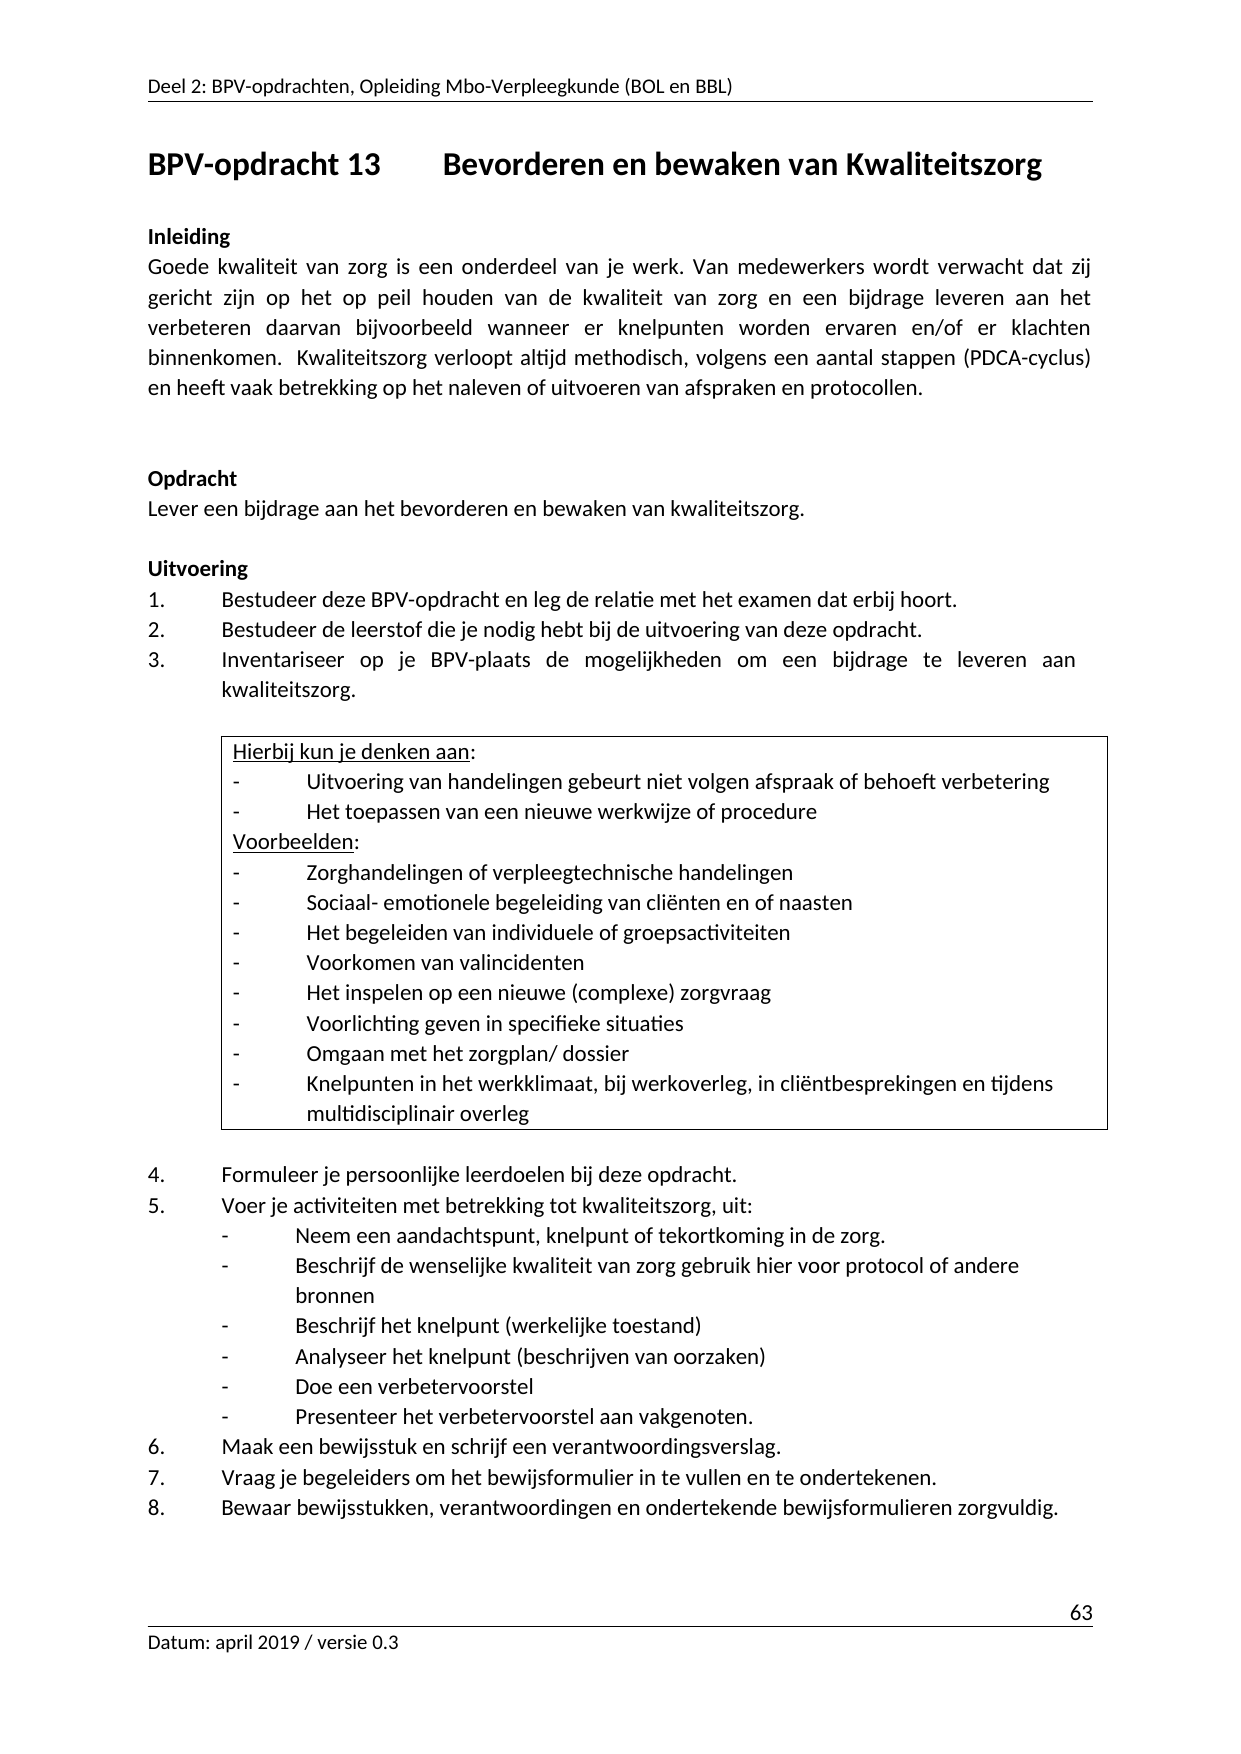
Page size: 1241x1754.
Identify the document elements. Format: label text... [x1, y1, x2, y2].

text 8. Bewaar bewijsstukken, verantwoordingen en ondertekende bewijsformulieren zorgvuldig. [148, 1493, 1093, 1521]
text Opdracht [148, 464, 1093, 492]
text - Beschrijf het knelpunt (werkelijke toestand) [148, 1312, 1093, 1340]
table_header Hierbij kun je denken aan: - Uitvoering van handelingen gebeurt niet volgen afspraak of behoeft verbetering - Het toepassen van een nieuwe werkwijze of procedure Voorbeelden: - Zorghandelingen of verpleegtechnische handelingen - Sociaal- emotionele begeleiding van cliënten en of naasten - Het begeleiden van individuele of groepsactiviteiten - Voorkomen van valincidenten - Het inspelen op een nieuwe (complexe) zorgvraag - Voorlichting geven in specifieke situaties - Omgaan met het zorgplan/ dossier - Knelpunten in het werkklimaat, bij werkoverleg, in cliëntbesprekingen en tijdens multidisciplinair overleg [222, 737, 1107, 1129]
text Goede kwaliteit van zorg is een onderdeel van je werk. Van medewerkers wordt verwacht dat zij gericht zijn op het op peil houden van de kwaliteit van zorg en een bijdrage leveren aan het verbeteren daarvan bijvoorbeeld wanneer er knelpunten worden ervaren en/of er klachten binnenkomen. Kwaliteitszorg verloopt altijd methodisch, volgens een aantal stappen (PDCA-cyclus) en heeft vaak betrekking op het naleven of uitvoeren van afspraken en protocollen. [148, 252, 1093, 401]
text Lever een bijdrage aan het bevorderen en bewaken van kwaliteitszorg. [148, 494, 1093, 522]
text 2. Bestudeer de leerstof die je nodig hebt bij de uitvoering van deze opdracht. [148, 615, 1093, 643]
text 4. Formuleer je persoonlijke leerdoelen bij deze opdracht. [148, 1161, 1093, 1189]
text - Presenteer het verbetervoorstel aan vakgenoten. [148, 1402, 1093, 1430]
text - Doe een verbetervoorstel [148, 1372, 1093, 1400]
text - Analyseer het knelpunt (beschrijven van oorzaken) [148, 1342, 1093, 1370]
text 1. Bestudeer deze BPV-opdracht en leg de relatie met het examen dat erbij hoort. [148, 585, 1093, 613]
text BPV-opdracht 13 Bevorderen en bewaken van Kwaliteitszorg [148, 143, 1093, 184]
text Inleiding [148, 222, 1093, 250]
text Uitvoering [148, 554, 1093, 582]
text 3. Inventariseer op je BPV-plaats de mogelijkheden om een bijdrage te leveren aan kwaliteitszorg. [148, 645, 1093, 703]
text 6. Maak een bewijsstuk en schrijf een verantwoordingsverslag. [148, 1432, 1093, 1461]
text - Beschrijf de wenselijke kwaliteit van zorg gebruik hier voor protocol of andere bronnen [148, 1251, 1093, 1309]
text - Neem een aandachtspunt, knelpunt of tekortkoming in de zorg. [148, 1221, 1093, 1249]
text 5. Voer je activiteiten met betrekking tot kwaliteitszorg, uit: [148, 1191, 1093, 1219]
text 7. Vraag je begeleiders om het bewijsformulier in te vullen en te ondertekenen. [148, 1463, 1093, 1491]
